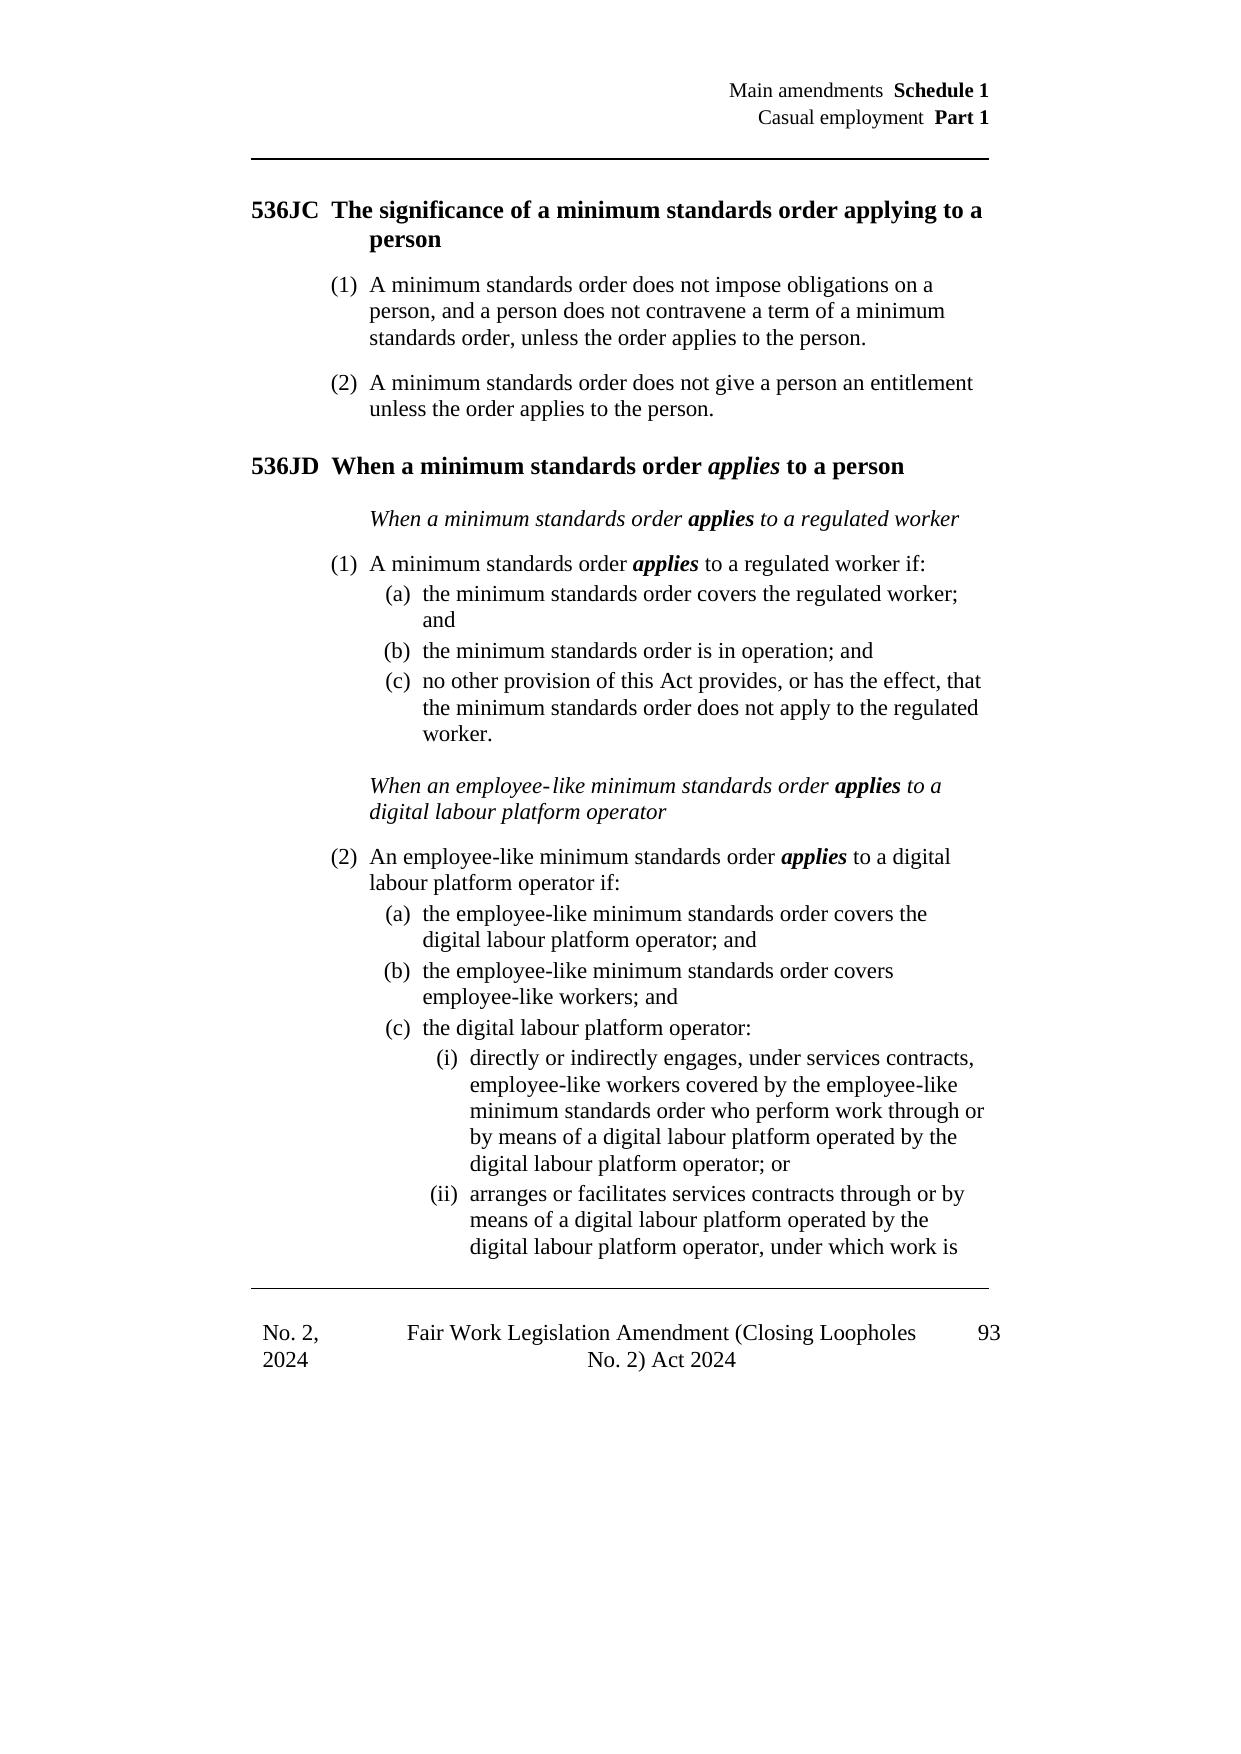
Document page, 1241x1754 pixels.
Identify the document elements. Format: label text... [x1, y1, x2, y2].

text (1) A minimum standards order does not impose obligations on a person, and a person does not contravene a term of a minimum standards order, unless the order applies to the person. [251, 271, 989, 350]
text (b) the minimum standards order is in operation; and [251, 637, 989, 663]
text (2) A minimum standards order does not give a person an entitlement unless the order applies to the person. [251, 369, 989, 422]
text 536JC The significance of a minimum standards order applying to a person [251, 195, 989, 252]
text (1) A minimum standards order applies to a regulated worker if: [251, 550, 989, 576]
text When a minimum standards order applies to a regulated worker [369, 504, 989, 531]
text (c) no other provision of this Act provides, or has the effect, that the minimum standards order does not apply to the regulated worker. [251, 668, 989, 747]
text (b) the employee-like minimum standards order covers employee-like workers; and [251, 957, 989, 1009]
text (c) the digital labour platform operator: [251, 1014, 989, 1040]
text (a) the minimum standards order covers the regulated worker; and [251, 580, 989, 633]
text 536JD When a minimum standards order applies to a person [251, 451, 989, 479]
text (2) An employee-like minimum standards order applies to a digital labour platform operator if: [251, 843, 989, 896]
text When an employee-like minimum standards order applies to a digital labour platform operator [369, 772, 989, 824]
text (a) the employee-like minimum standards order covers the digital labour platform operator; and [251, 900, 989, 953]
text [251, 1180, 989, 1259]
text (i) directly or indirectly engages, under services contracts, employee-like workers covered by the employee-like minimum standards order who perform work through or by means of a digital labour platform operated by the digital labour platform operator; or [251, 1044, 989, 1176]
